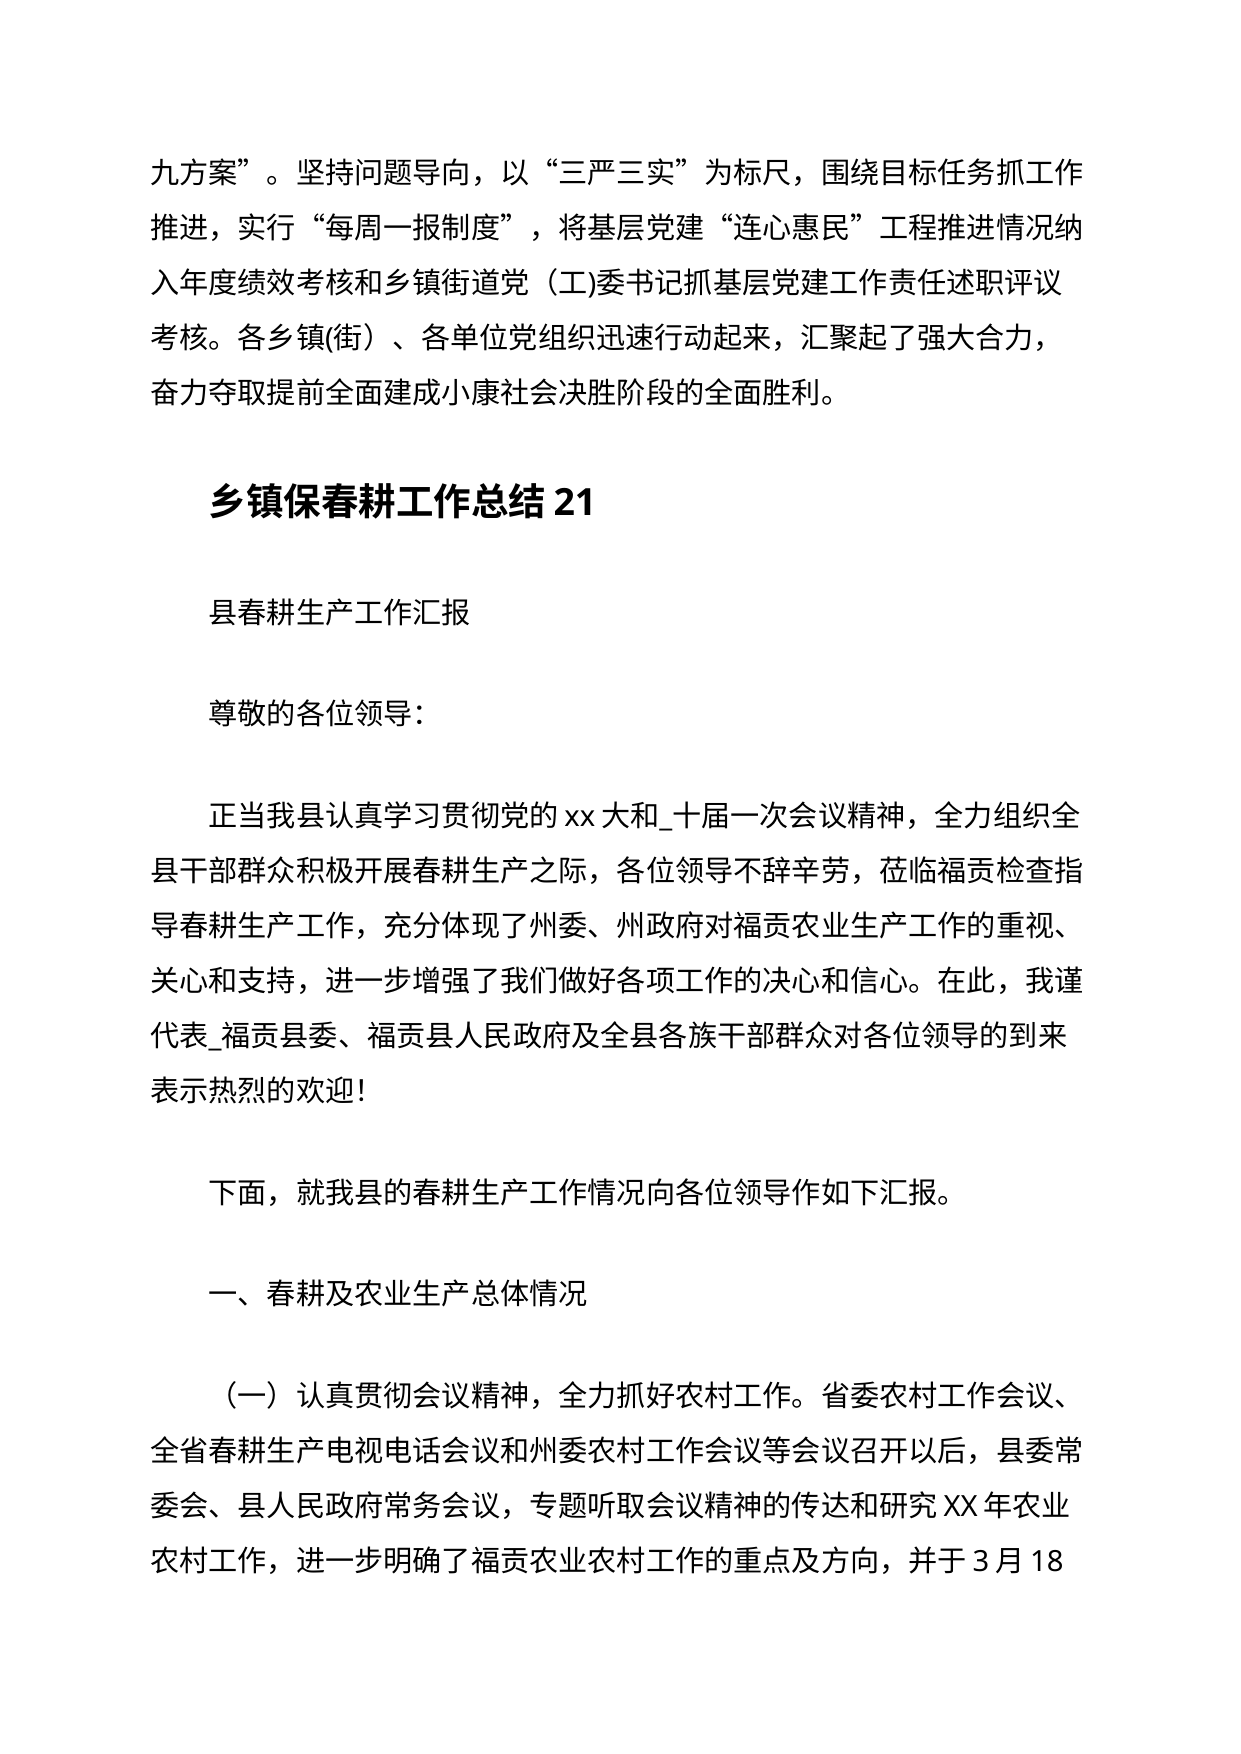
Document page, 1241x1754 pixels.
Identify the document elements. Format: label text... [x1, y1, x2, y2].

text 正当我县认真学习贯彻党的xx大和_十届一次会议精神，全力组织全县干部群众积极开展春耕生产之际，各位领导不辞辛劳，莅临福贡检查指导春耕生产工作，充分体现了州委、州政府对福贡农业生产工作的重视、关心和支持，进一步增强了我们做好各项工作的决心和信心。在此，我谨代表_福贡县委、福贡县人民政府及全县各族干部群众对各位领导的到来表示热烈的欢迎！ [150, 793, 1090, 1110]
text 县春耕生产工作汇报 [150, 589, 1090, 631]
text 下面，就我县的春耕生产工作情况向各位领导作如下汇报。 [150, 1169, 1090, 1211]
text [150, 150, 1090, 412]
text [150, 1373, 1090, 1580]
text 一、春耕及农业生产总体情况 [150, 1271, 1090, 1313]
text 乡镇保春耕工作总结21 [150, 472, 1090, 526]
text 尊敬的各位领导： [150, 691, 1090, 733]
